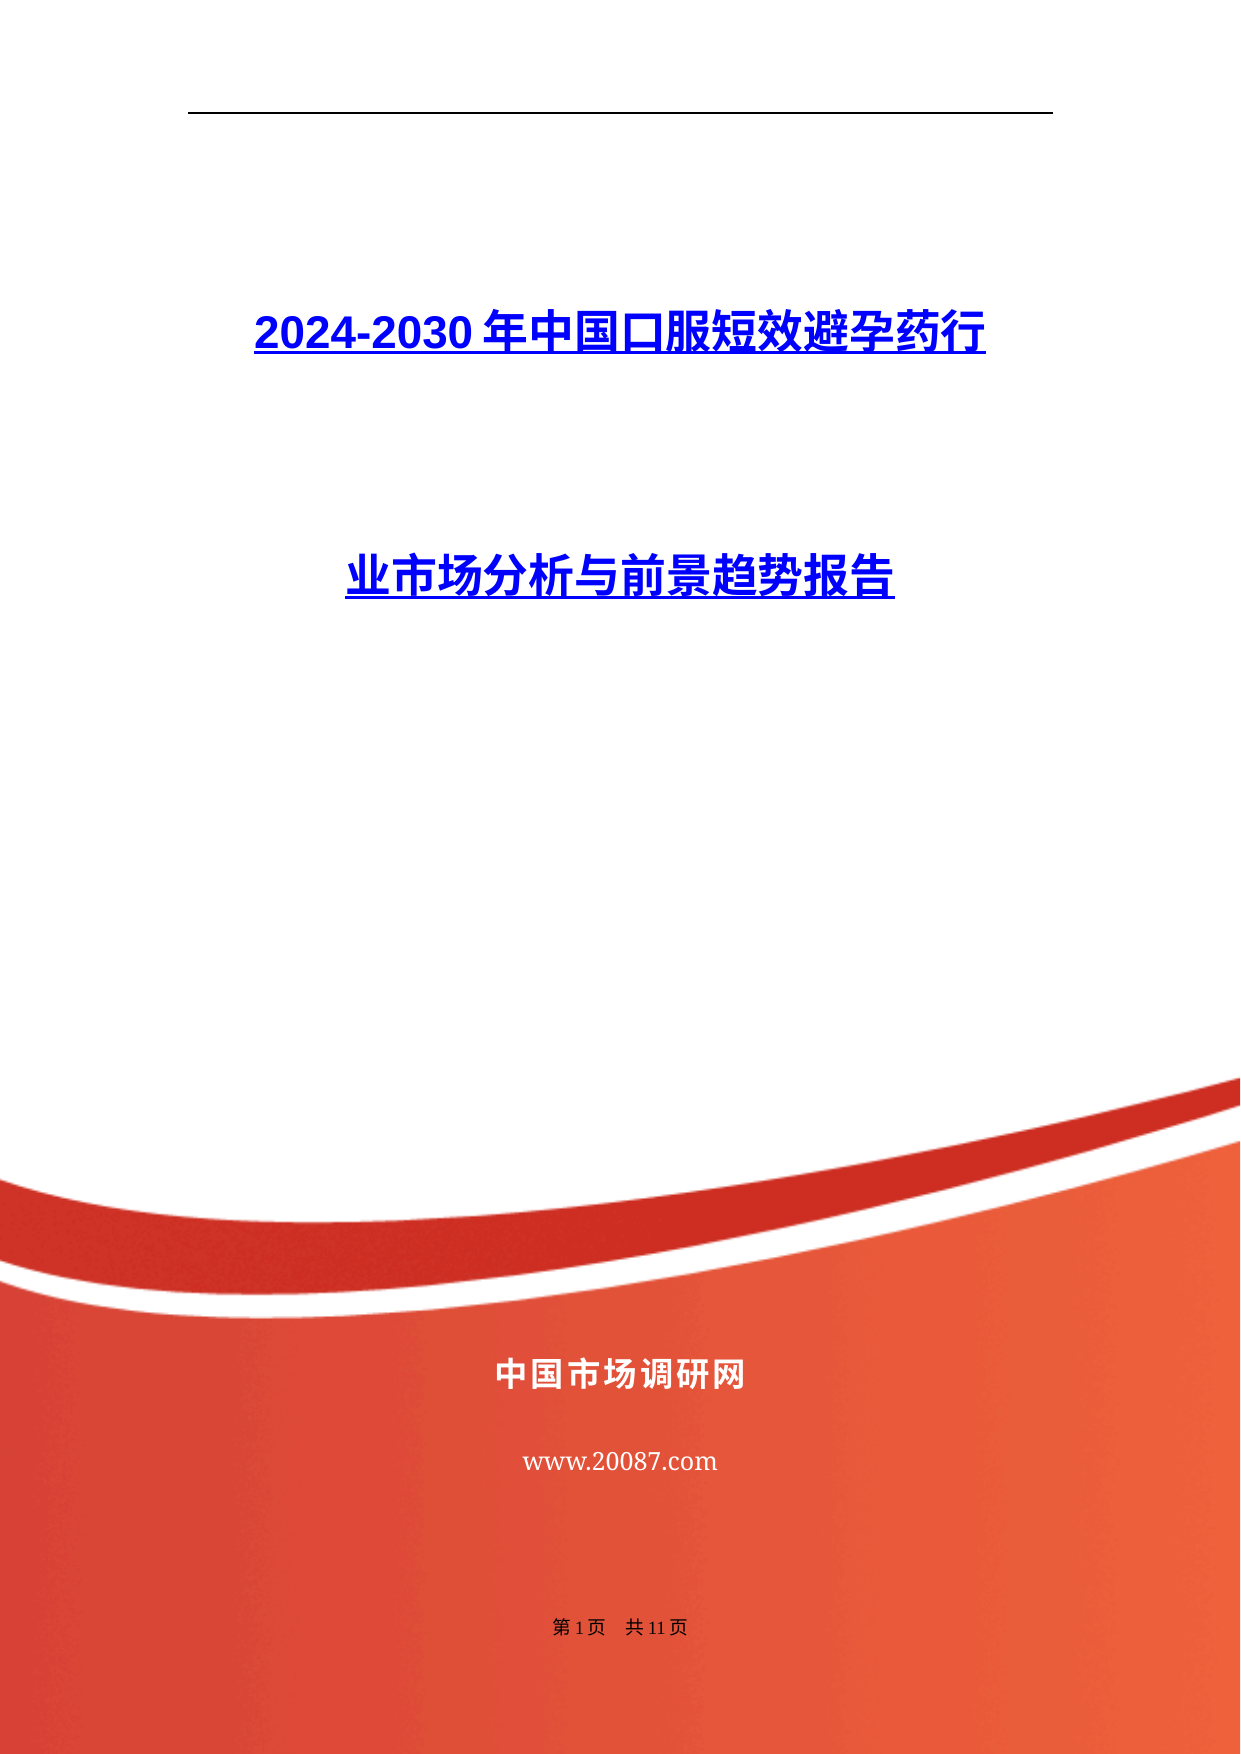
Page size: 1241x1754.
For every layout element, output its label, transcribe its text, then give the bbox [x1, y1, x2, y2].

subtitle 中国市场调研网 [187, 1339, 1053, 1404]
text www.20087.com [187, 1428, 1053, 1493]
table_header 2024-2030年中国口服短效避孕药行业市场分析与前景趋势报告 [188, 207, 1053, 773]
picture [0, 1006, 1241, 1754]
